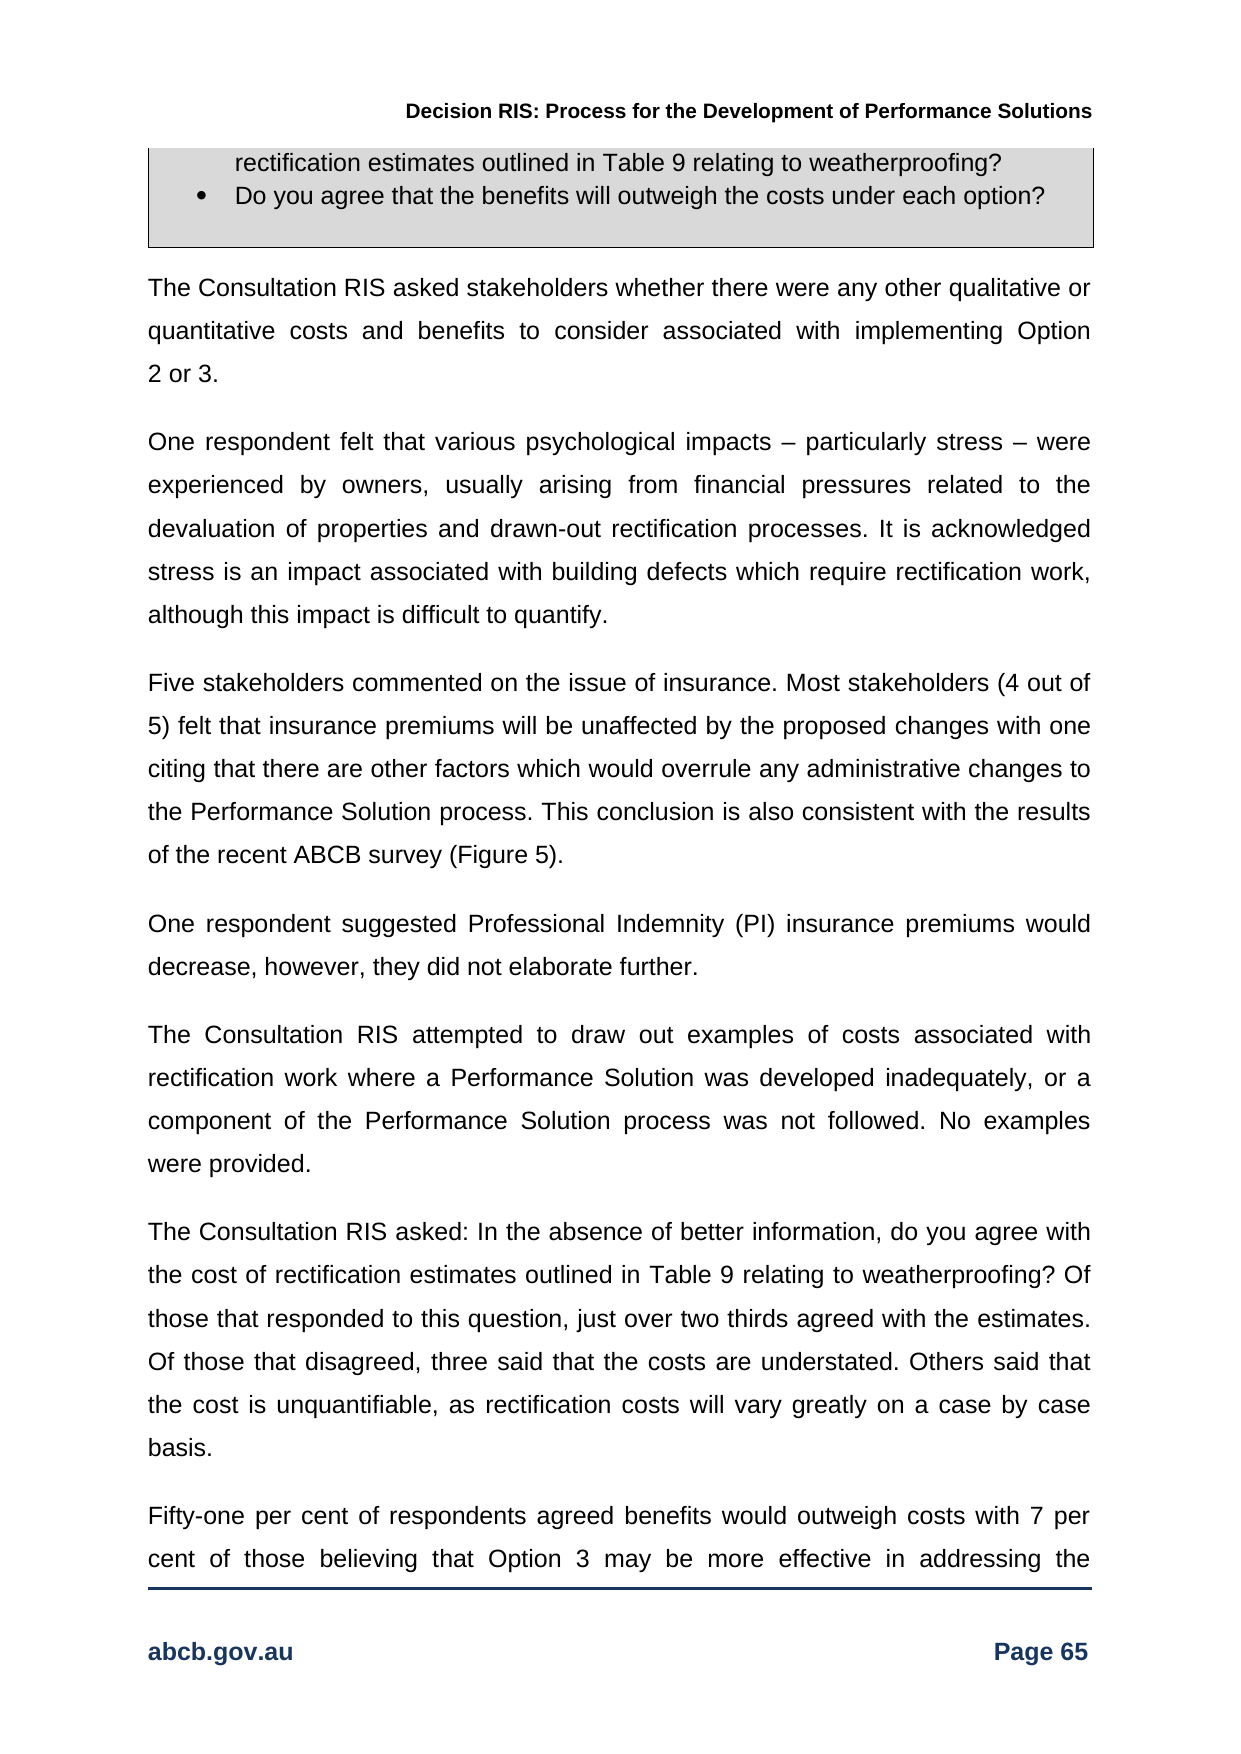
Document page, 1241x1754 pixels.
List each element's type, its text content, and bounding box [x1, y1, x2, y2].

text The Consultation RIS asked stakeholders whether there were any other qualitative or quantitative costs and benefits to consider associated with implementing Option 2 or 3. [148, 273, 1092, 388]
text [148, 1501, 1092, 1573]
text One respondent suggested Professional Indemnity (PI) insurance premiums would decrease, however, they did not elaborate further. [148, 909, 1092, 981]
text The Consultation RIS attempted to draw out examples of costs associated with rectification work where a Performance Solution was developed inadequately, or a component of the Performance Solution process was not followed. No examples were provided. [148, 1020, 1092, 1178]
text The Consultation RIS asked: In the absence of better information, do you agree with the cost of rectification estimates outlined in Table 9 relating to weatherproofing? Of those that responded to this question, just over two thirds agreed with the estimates. Of those that disagreed, three said that the costs are understated. Others said that the cost is unquantifiable, as rectification costs will vary greatly on a case by case basis. [148, 1217, 1092, 1462]
text Five stakeholders commented on the issue of insurance. Most stakeholders (4 out of 5) felt that insurance premiums will be unaffected by the proposed changes with one citing that there are other factors which would overrule any administrative changes to the Performance Solution process. This conclusion is also consistent with the results of the recent ABCB survey (Figure 5). [148, 668, 1092, 869]
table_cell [149, 148, 1093, 181]
table_cell Do you agree that the benefits will outweigh the costs under each option? [149, 181, 1093, 247]
text One respondent felt that various psychological impacts – particularly stress – were experienced by owners, usually arising from financial pressures related to the devaluation of properties and drawn-out rectification processes. It is acknowledged stress is an impact associated with building defects which require rectification work, although this impact is difficult to quantify. [148, 427, 1092, 629]
